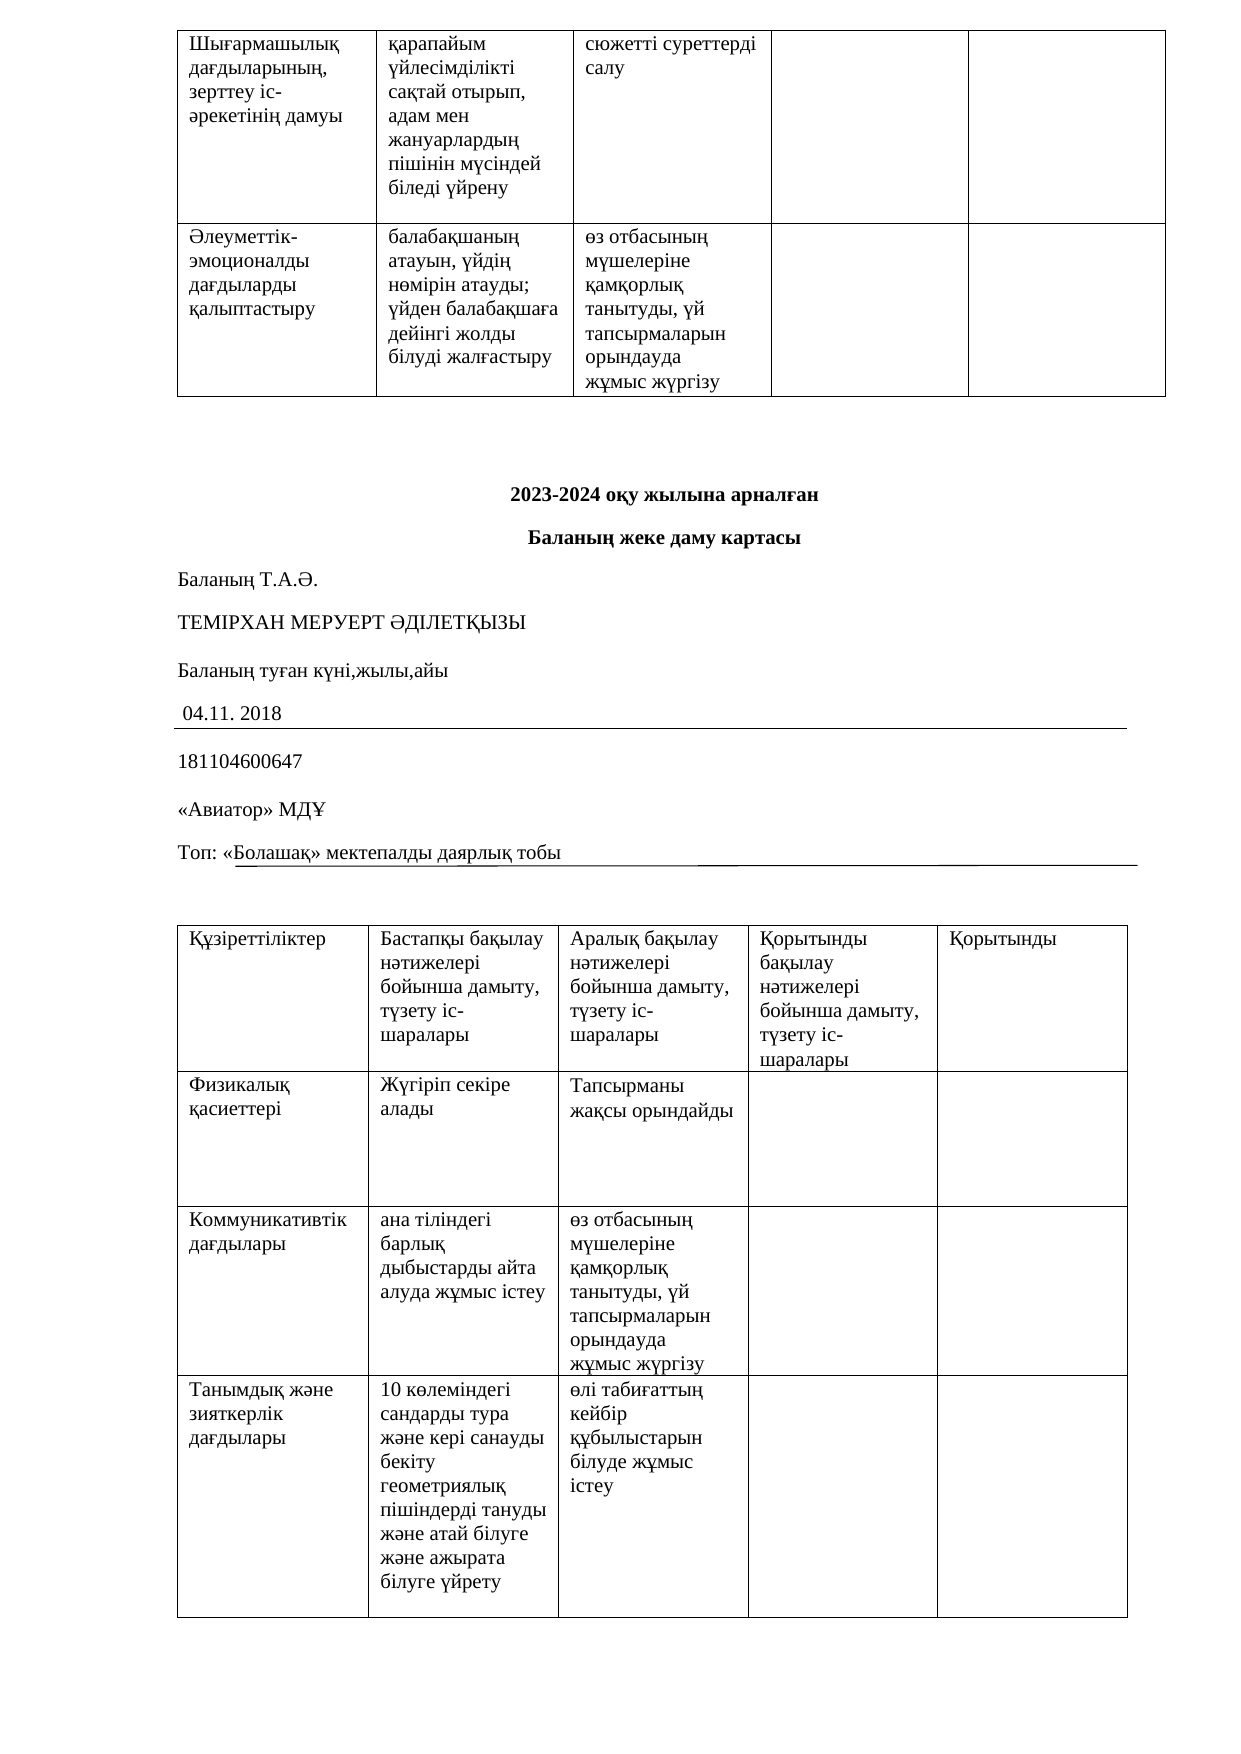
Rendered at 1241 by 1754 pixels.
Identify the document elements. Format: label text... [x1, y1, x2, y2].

text Топ: «Болашақ» мектепалды даярлық тобы [177, 840, 1152, 864]
table_cell қарапайым үйлесімділікті сақтай отырып, адам мен жануарлардың пішінін мүсіндей біледі үйрену [377, 31, 573, 223]
table_cell Тапсырманы жақсы орындайды [559, 1072, 748, 1206]
text «Авиатор» МДҰ [177, 797, 1152, 821]
table_cell [772, 224, 968, 396]
table_cell [772, 31, 968, 223]
table_cell [969, 224, 1165, 396]
text Баланың жеке даму картасы [177, 525, 1152, 549]
table_cell сюжетті суреттерді салу [574, 31, 771, 223]
table_cell балабақшаның атауын, үйдің нөмірін атауды; үйден балабақшаға дейінгі жолды білуді жалғастыру [377, 224, 573, 396]
table_cell [938, 1376, 1127, 1617]
text Баланың Т.А.Ә. [177, 567, 1152, 591]
table_cell Шығармашылық дағдыларының, зерттеу іс-әрекетінің дамуы [178, 31, 376, 223]
table_cell [969, 31, 1165, 223]
table_cell [938, 1207, 1127, 1375]
table_header Бастапқы бақылау нәтижелері бойынша дамыту, түзету іс-шаралары [369, 926, 558, 1071]
table_cell Физикалық қасиеттері [178, 1072, 368, 1206]
table_cell Әлеуметтік-эмоционалды дағдыларды қалыптастыру [178, 224, 376, 396]
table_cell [178, 1376, 368, 1617]
table_header Аралық бақылау нәтижелері бойынша дамыту, түзету іс-шаралары [559, 926, 748, 1071]
table_cell өз отбасының мүшелеріне қамқорлық танытуды, үй тапсырмаларын орындауда жұмыс жүргізу [574, 224, 771, 396]
text 181104600647 [177, 749, 1152, 773]
table_cell өз отбасының мүшелеріне қамқорлық танытуды, үй тапсырмаларын орындауда жұмыс жүргізу [559, 1207, 748, 1375]
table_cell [369, 1376, 558, 1617]
table_cell ана тіліндегі барлық дыбыстарды айта алуда жұмыс істеу [369, 1207, 558, 1375]
text ТЕМІРХАН МЕРУЕРТ ӘДІЛЕТҚЫЗЫ [177, 610, 1152, 634]
text 2023-2024 оқу жылына арналған [177, 482, 1152, 506]
table_header Құзіреттіліктер [178, 926, 368, 1071]
table_cell [749, 1376, 937, 1617]
table_cell [749, 1072, 937, 1206]
text Баланың туған күні,жылы,айы [177, 658, 1152, 682]
table_cell Жүгіріп секіре алады [369, 1072, 558, 1206]
table_cell Коммуникативтік дағдылары [178, 1207, 368, 1375]
table_cell [938, 1072, 1127, 1206]
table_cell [559, 1376, 748, 1617]
table_header Қорытынды [938, 926, 1127, 1071]
table_cell [749, 1207, 937, 1375]
text 04.11. 2018 [177, 701, 1152, 725]
table_header Қорытынды бақылау нәтижелері бойынша дамыту, түзету іс-шаралары [749, 926, 937, 1071]
